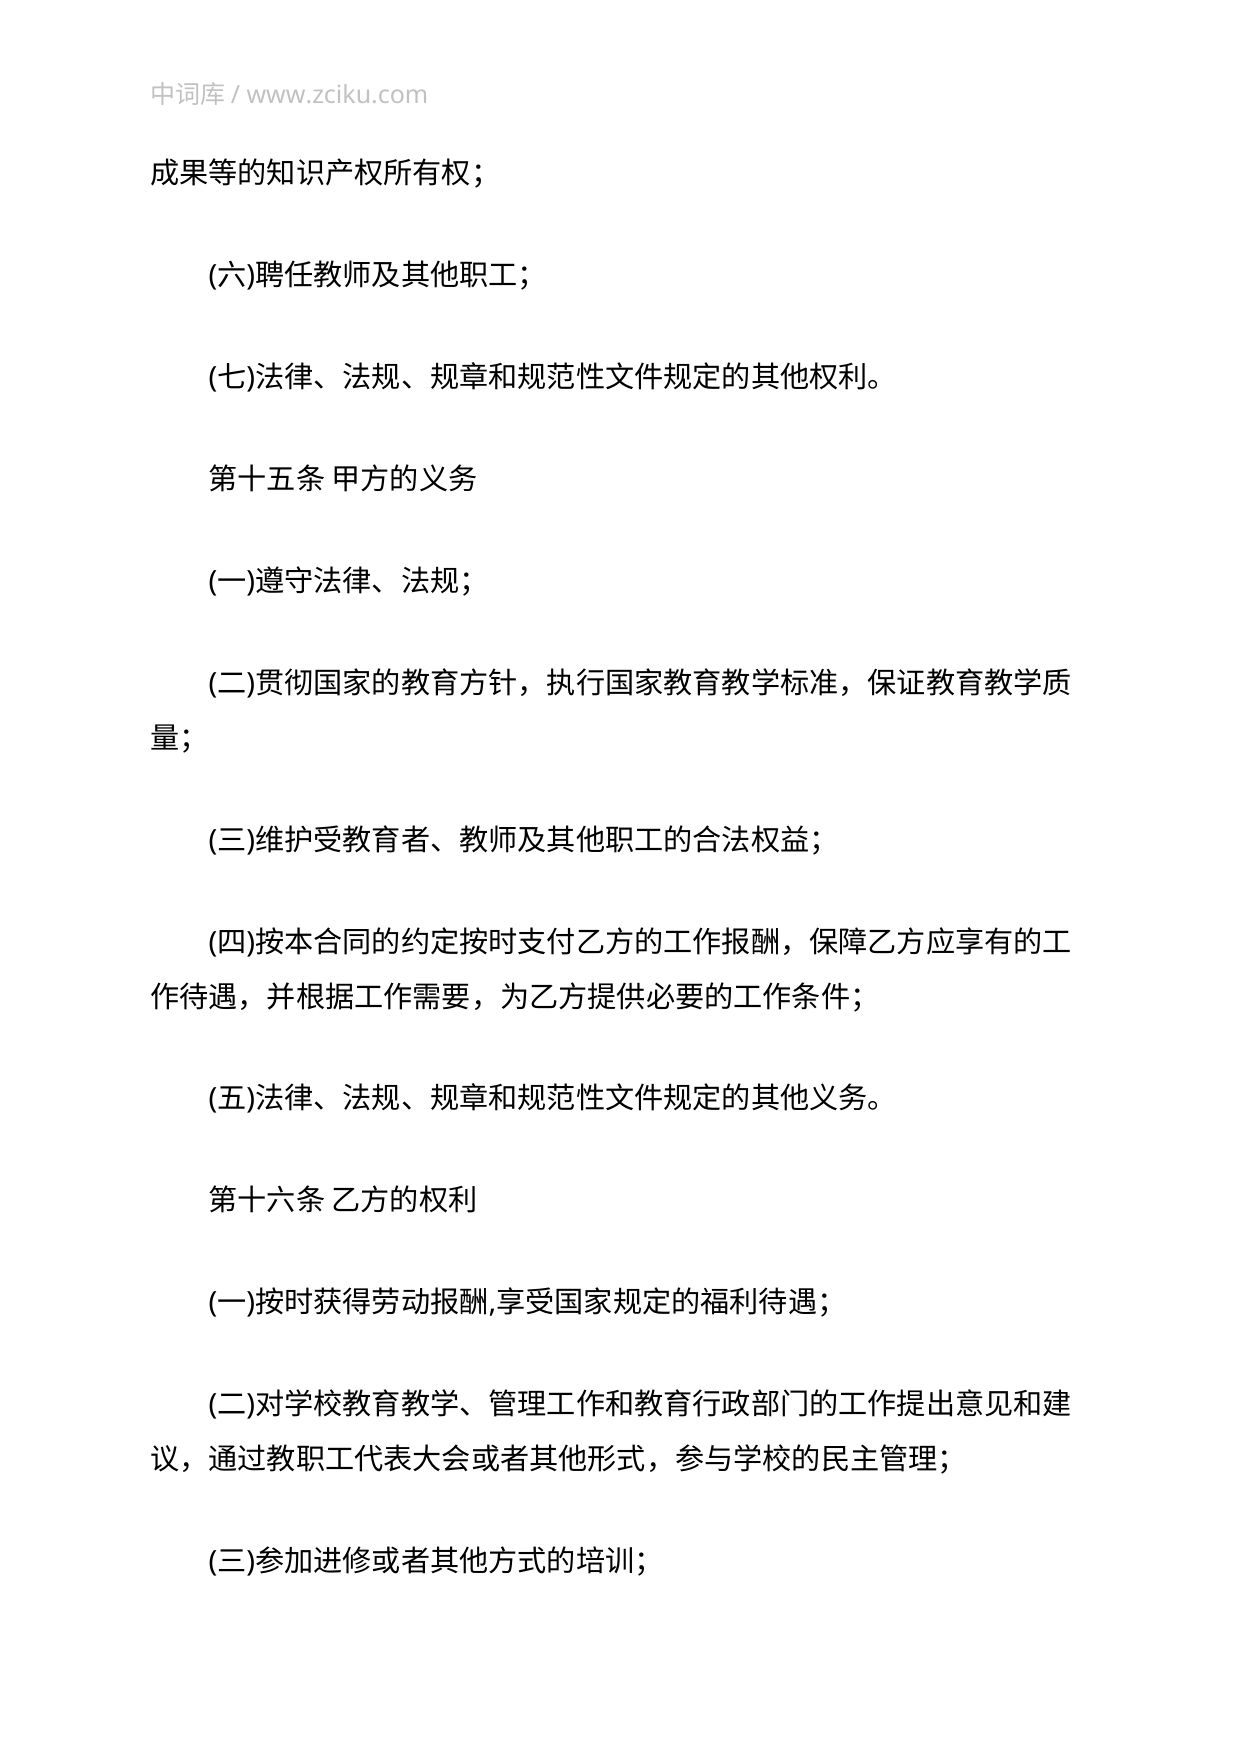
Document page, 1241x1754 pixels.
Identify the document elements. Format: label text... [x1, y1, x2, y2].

text (五)法律、法规、规章和规范性文件规定的其他义务。 [150, 1075, 1090, 1117]
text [150, 150, 1090, 192]
text (一)遵守法律、法规； [150, 557, 1090, 600]
text (二)对学校教育教学、管理工作和教育行政部门的工作提出意见和建议，通过教职工代表大会或者其他形式，参与学校的民主管理； [150, 1381, 1090, 1478]
text (四)按本合同的约定按时支付乙方的工作报酬，保障乙方应享有的工作待遇，并根据工作需要，为乙方提供必要的工作条件； [150, 918, 1090, 1016]
text (七)法律、法规、规章和规范性文件规定的其他权利。 [150, 354, 1090, 396]
text (二)贯彻国家的教育方针，执行国家教育教学标准，保证教育教学质量； [150, 659, 1090, 757]
text 第十六条 乙方的权利 [150, 1177, 1090, 1219]
text (六)聘任教师及其他职工； [150, 252, 1090, 294]
text (一)按时获得劳动报酬,享受国家规定的福利待遇； [150, 1279, 1090, 1321]
text (三)维护受教育者、教师及其他职工的合法权益； [150, 816, 1090, 859]
text 第十五条 甲方的义务 [150, 456, 1090, 498]
text (三)参加进修或者其他方式的培训； [150, 1537, 1090, 1580]
